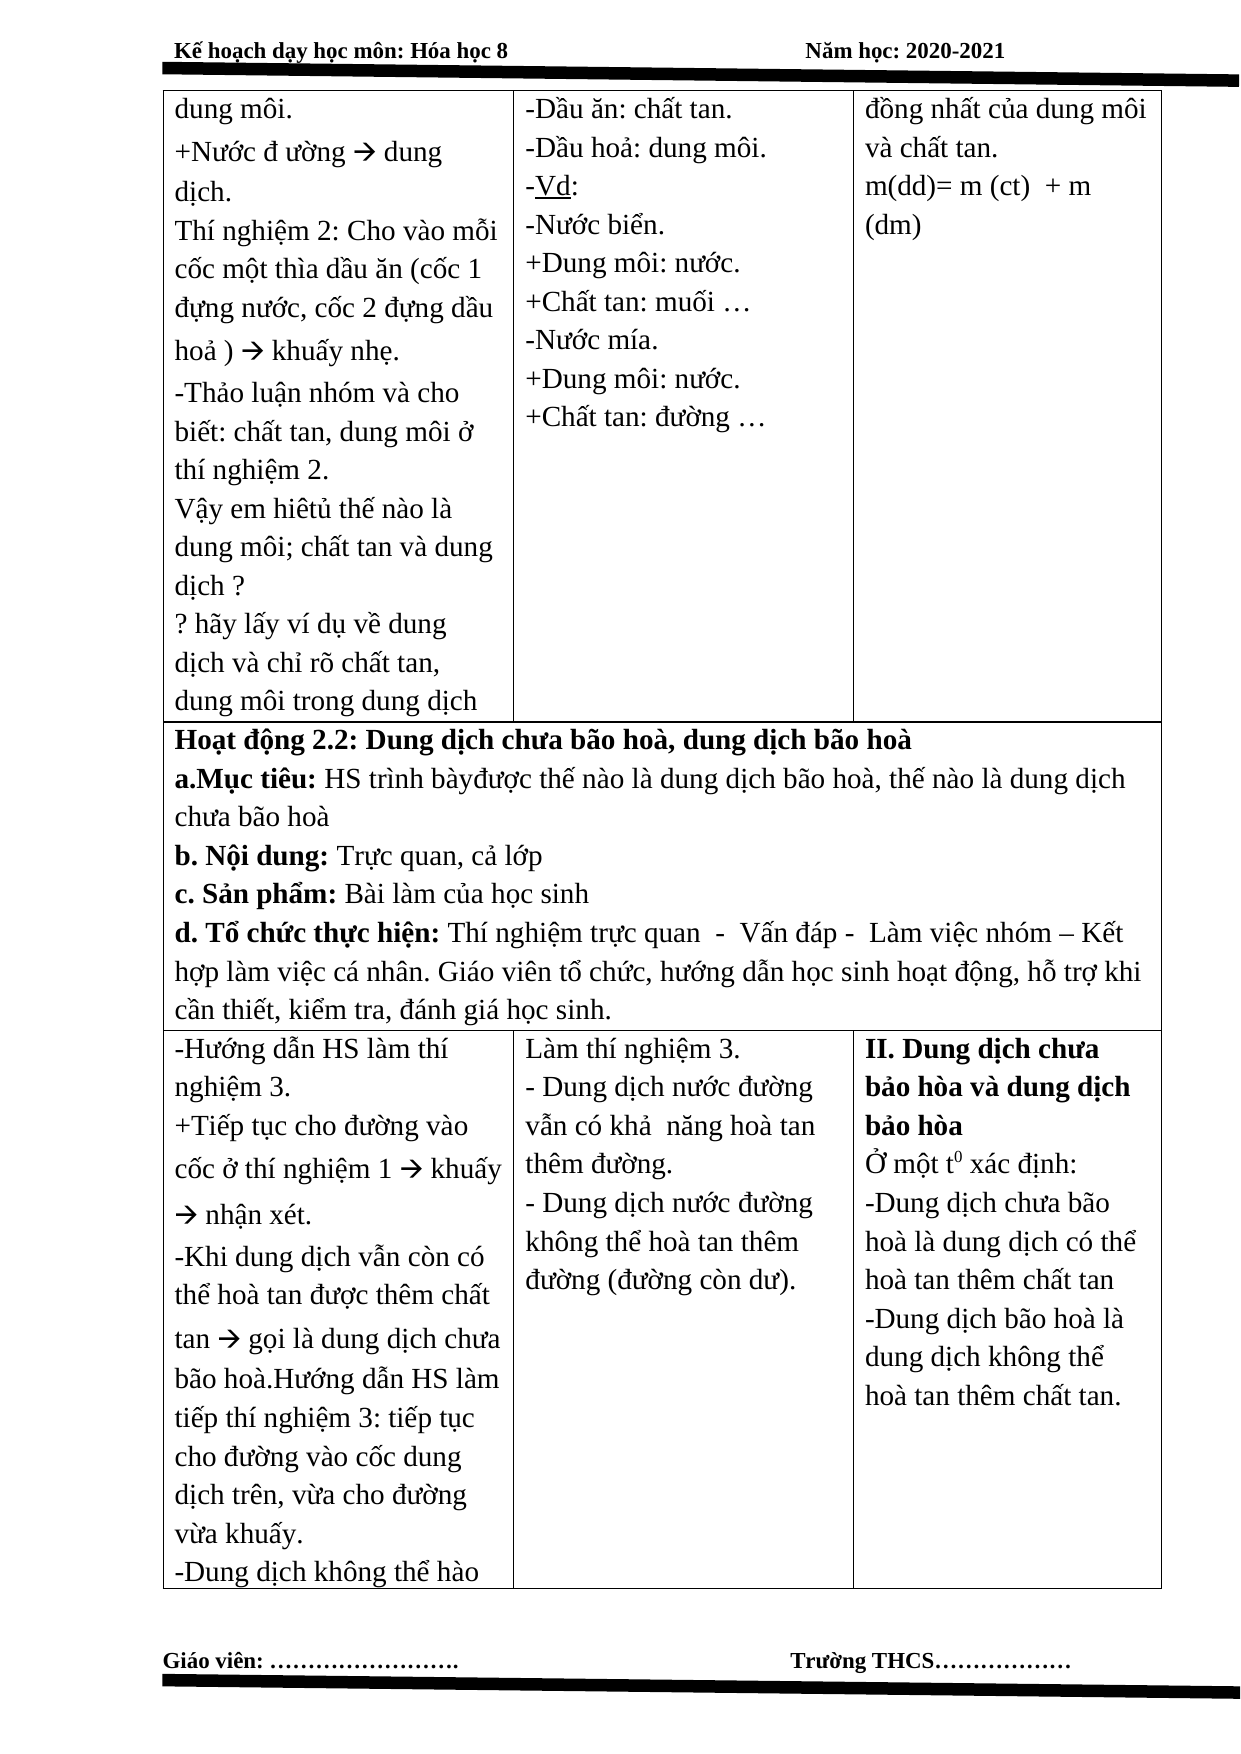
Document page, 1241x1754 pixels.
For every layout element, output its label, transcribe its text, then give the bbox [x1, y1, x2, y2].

table_cell Hoạt động 2.2: Dung dịch chưa bão hoà, dung dịch bão hoà a.Mục tiêu: HS trình bàyđược thế nào là dung dịch bão hoà, thế nào là dung dịch chưa bão hoà b. Nội dung: Trực quan, cả lớp c. Sản phẩm: Bài làm của học sinh d. Tổ chức thực hiện: Thí nghiệm trực quan - Vấn đáp - Làm việc nhóm – Kết hợp làm việc cá nhân. Giáo viên tổ chức, hướng dẫn học sinh hoạt động, hỗ trợ khi cần thiết, kiểm tra, đánh giá học sinh. [164, 723, 1161, 1030]
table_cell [854, 91, 1161, 721]
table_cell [854, 1031, 1161, 1588]
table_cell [164, 91, 513, 721]
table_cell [514, 1031, 853, 1588]
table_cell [164, 1031, 513, 1588]
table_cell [514, 91, 853, 721]
